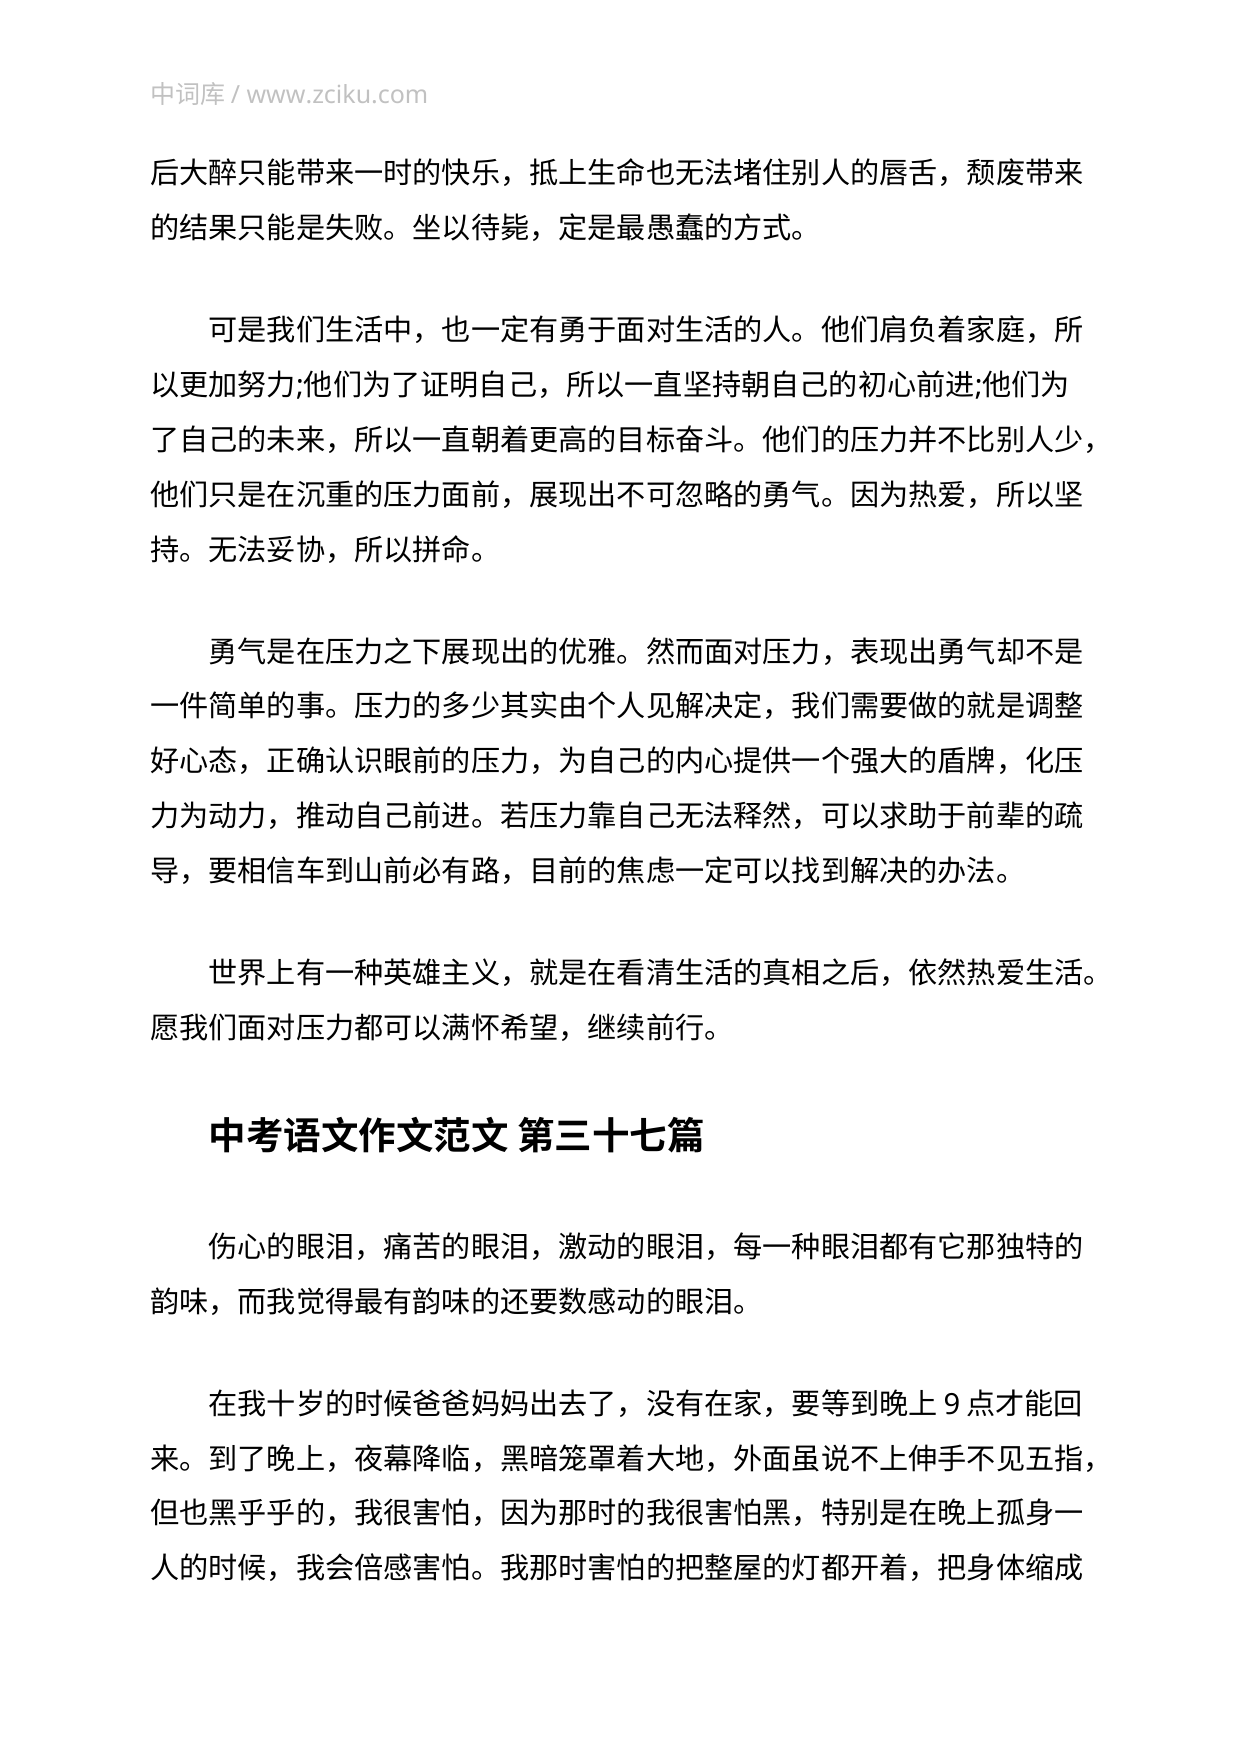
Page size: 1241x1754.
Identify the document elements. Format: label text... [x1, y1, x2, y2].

text 可是我们生活中，也一定有勇于面对生活的人。他们肩负着家庭，所以更加努力;他们为了证明自己，所以一直坚持朝自己的初心前进;他们为了自己的未来，所以一直朝着更高的目标奋斗。他们的压力并不比别人少，他们只是在沉重的压力面前，展现出不可忽略的勇气。因为热爱，所以坚持。无法妥协，所以拼命。 [150, 307, 1090, 569]
text 中考语文作文范文 第三十七篇 [150, 1106, 1090, 1160]
text 世界上有一种英雄主义，就是在看清生活的真相之后，依然热爱生活。愿我们面对压力都可以满怀希望，继续前行。 [150, 949, 1090, 1047]
text 伤心的眼泪，痛苦的眼泪，激动的眼泪，每一种眼泪都有它那独特的韵味，而我觉得最有韵味的还要数感动的眼泪。 [150, 1223, 1090, 1321]
text 勇气是在压力之下展现出的优雅。然而面对压力，表现出勇气却不是一件简单的事。压力的多少其实由个人见解决定，我们需要做的就是调整好心态，正确认识眼前的压力，为自己的内心提供一个强大的盾牌，化压力为动力，推动自己前进。若压力靠自己无法释然，可以求助于前辈的疏导，要相信车到山前必有路，目前的焦虑一定可以找到解决的办法。 [150, 628, 1090, 890]
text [150, 1380, 1090, 1587]
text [150, 150, 1090, 247]
